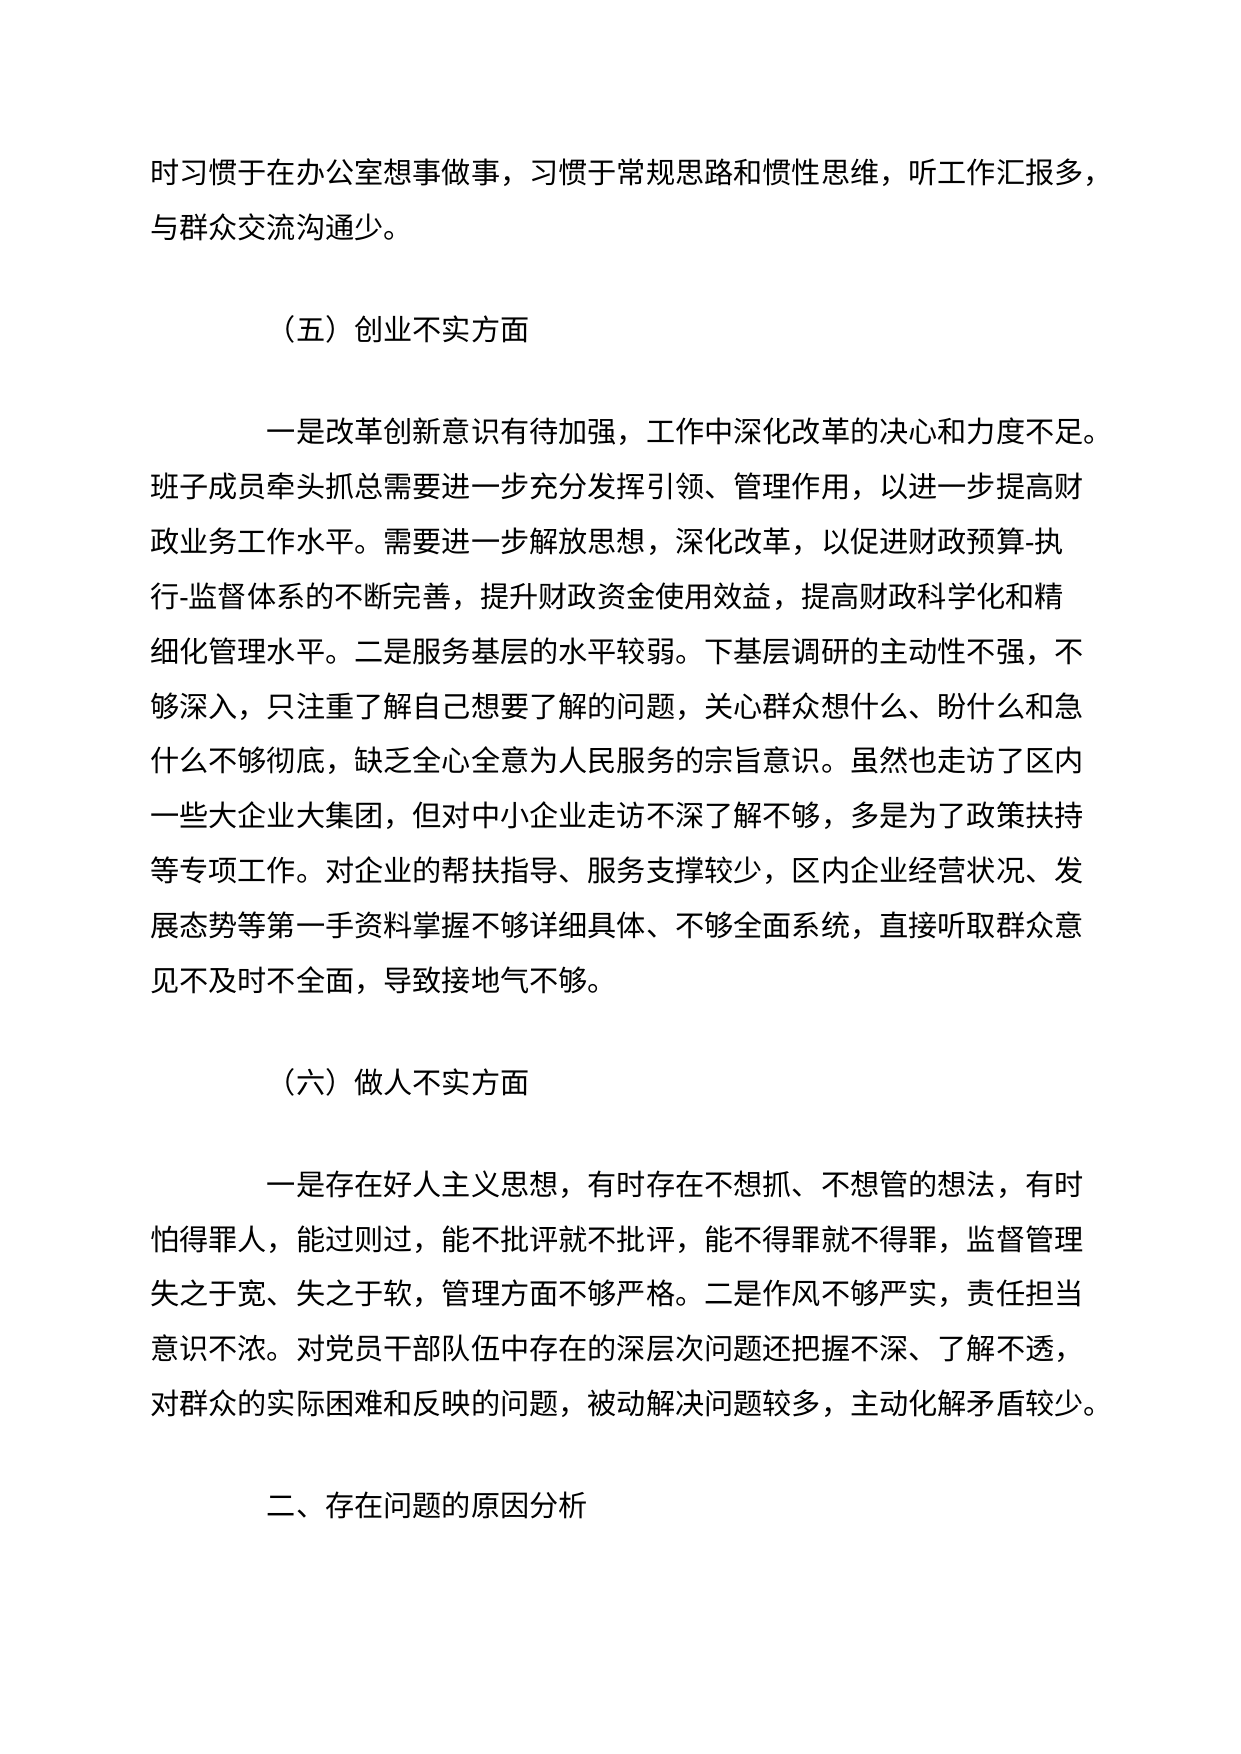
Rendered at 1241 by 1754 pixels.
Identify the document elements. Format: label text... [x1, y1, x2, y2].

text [150, 150, 1090, 247]
text 一是改革创新意识有待加强，工作中深化改革的决心和力度不足。班子成员牵头抓总需要进一步充分发挥引领、管理作用，以进一步提高财政业务工作水平。需要进一步解放思想，深化改革，以促进财政预算-执行-监督体系的不断完善，提升财政资金使用效益，提高财政科学化和精细化管理水平。二是服务基层的水平较弱。下基层调研的主动性不强，不够深入，只注重了解自己想要了解的问题，关心群众想什么、盼什么和急什么不够彻底，缺乏全心全意为人民服务的宗旨意识。虽然也走访了区内一些大企业大集团，但对中小企业走访不深了解不够，多是为了政策扶持等专项工作。对企业的帮扶指导、服务支撑较少，区内企业经营状况、发展态势等第一手资料掌握不够详细具体、不够全面系统，直接听取群众意见不及时不全面，导致接地气不够。 [150, 408, 1090, 1000]
text （六）做人不实方面 [150, 1059, 1090, 1102]
text 二、存在问题的原因分析 [150, 1482, 1090, 1525]
text 一是存在好人主义思想，有时存在不想抓、不想管的想法，有时怕得罪人，能过则过，能不批评就不批评，能不得罪就不得罪，监督管理失之于宽、失之于软，管理方面不够严格。二是作风不够严实，责任担当意识不浓。对党员干部队伍中存在的深层次问题还把握不深、了解不透，对群众的实际困难和反映的问题，被动解决问题较多，主动化解矛盾较少。 [150, 1161, 1090, 1423]
text （五）创业不实方面 [150, 307, 1090, 349]
